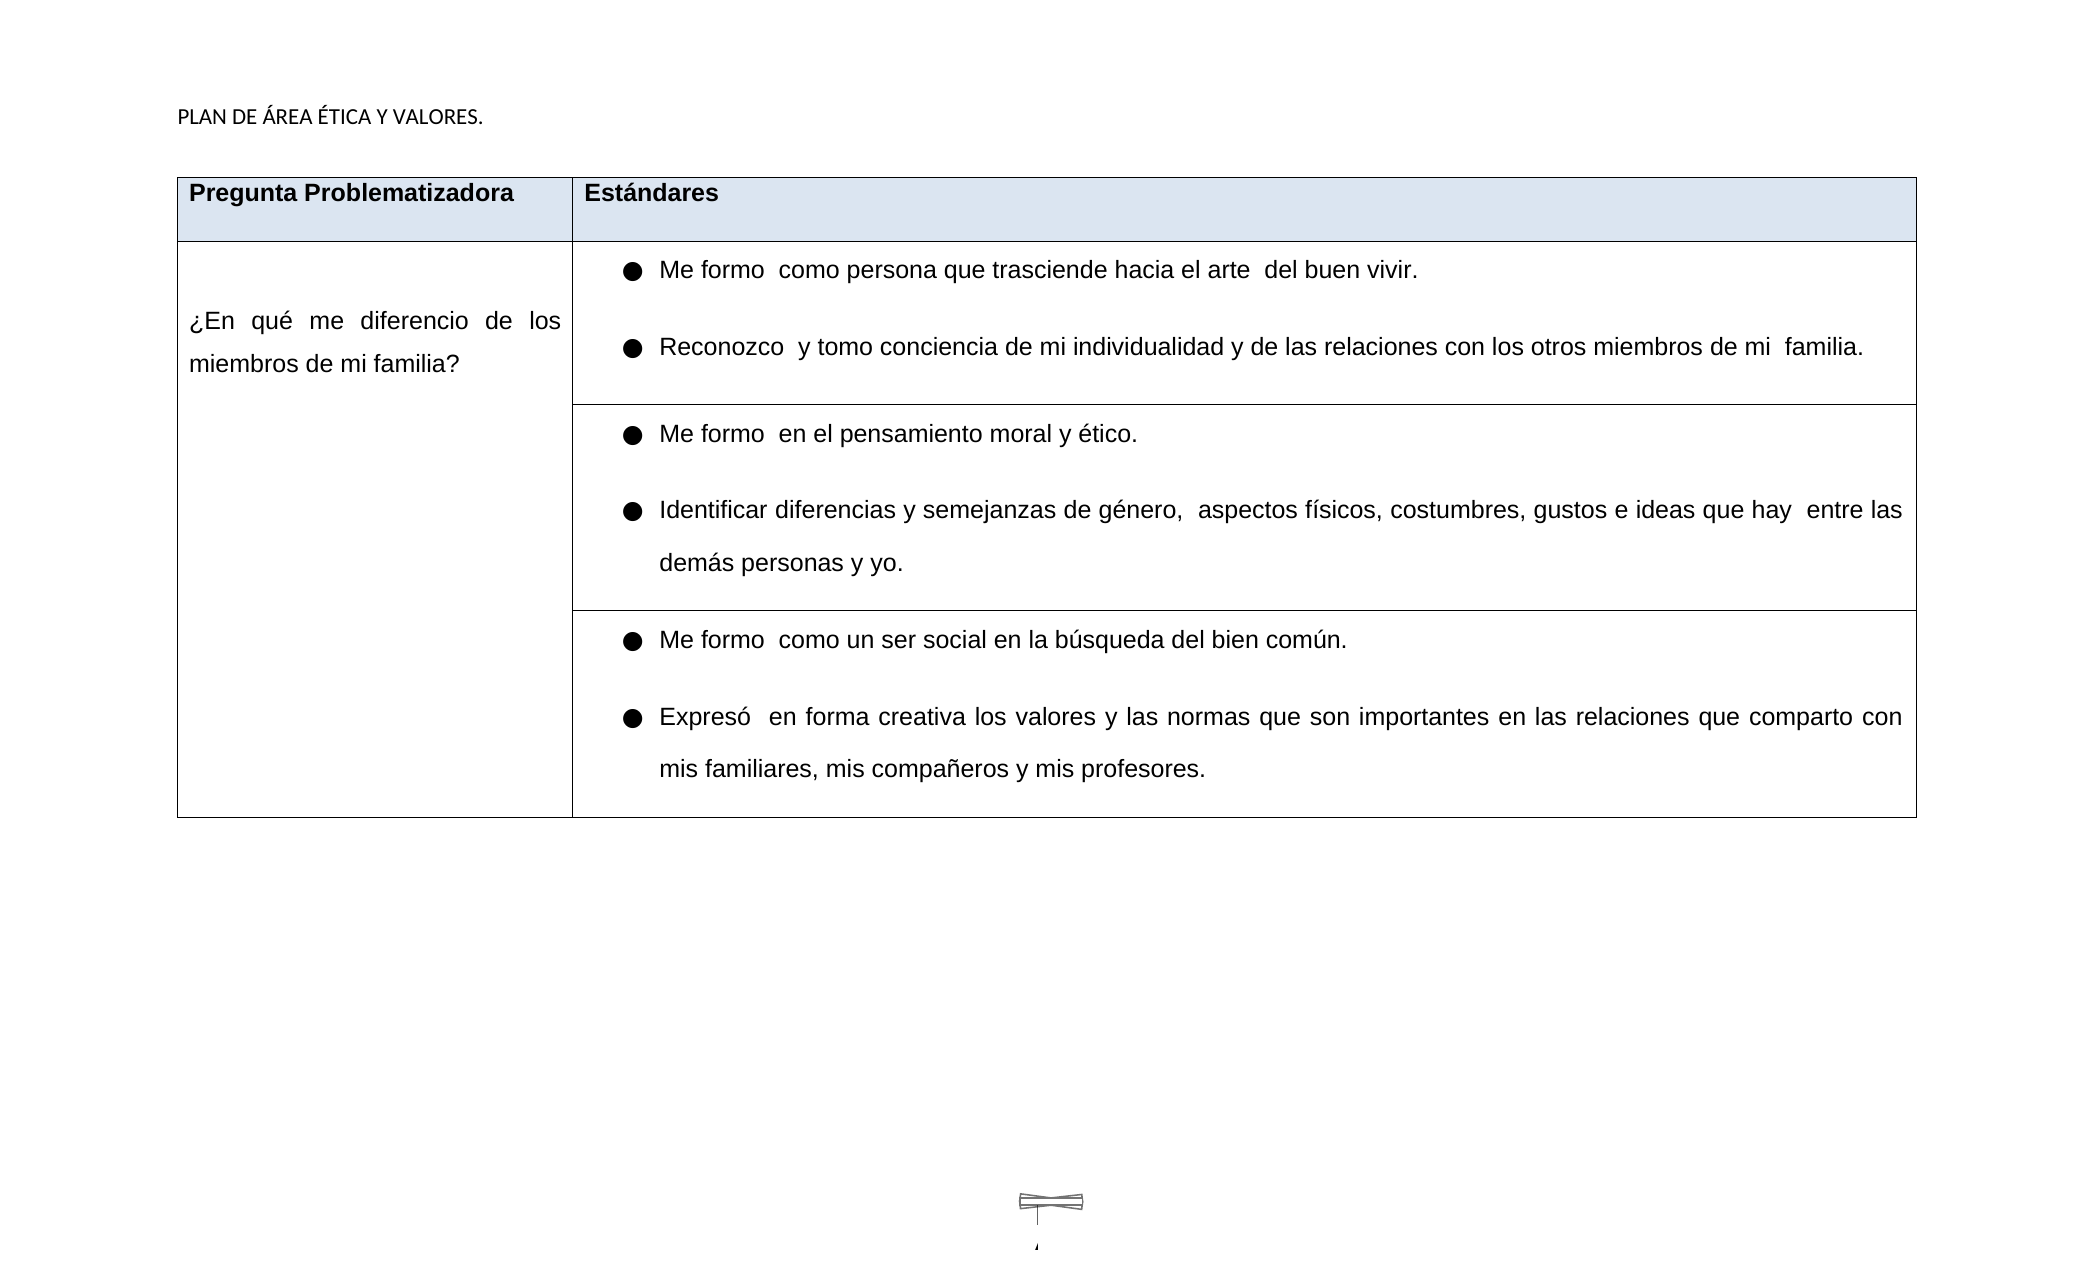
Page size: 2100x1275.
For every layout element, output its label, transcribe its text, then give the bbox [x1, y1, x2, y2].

table_cell ¿En qué me diferencio de los miembros de mi familia? [178, 242, 572, 817]
table_cell Me formo como persona que trasciende hacia el arte del buen vivir. Reconozco y tomo conciencia de mi individualidad y de las relaciones con los otros miembros de mi familia. [573, 242, 1916, 404]
table_cell Me formo en el pensamiento moral y ético. Identificar diferencias y semejanzas de género, aspectos físicos, costumbres, gustos e ideas que hay entre las demás personas y yo. [573, 405, 1916, 610]
table_cell Estándares [573, 178, 1916, 241]
table_cell Me formo como un ser social en la búsqueda del bien común. Expresó en forma creativa los valores y las normas que son importantes en las relaciones que comparto con mis familiares, mis compañeros y mis profesores. [573, 611, 1916, 817]
table_cell Pregunta Problematizadora [178, 178, 572, 241]
